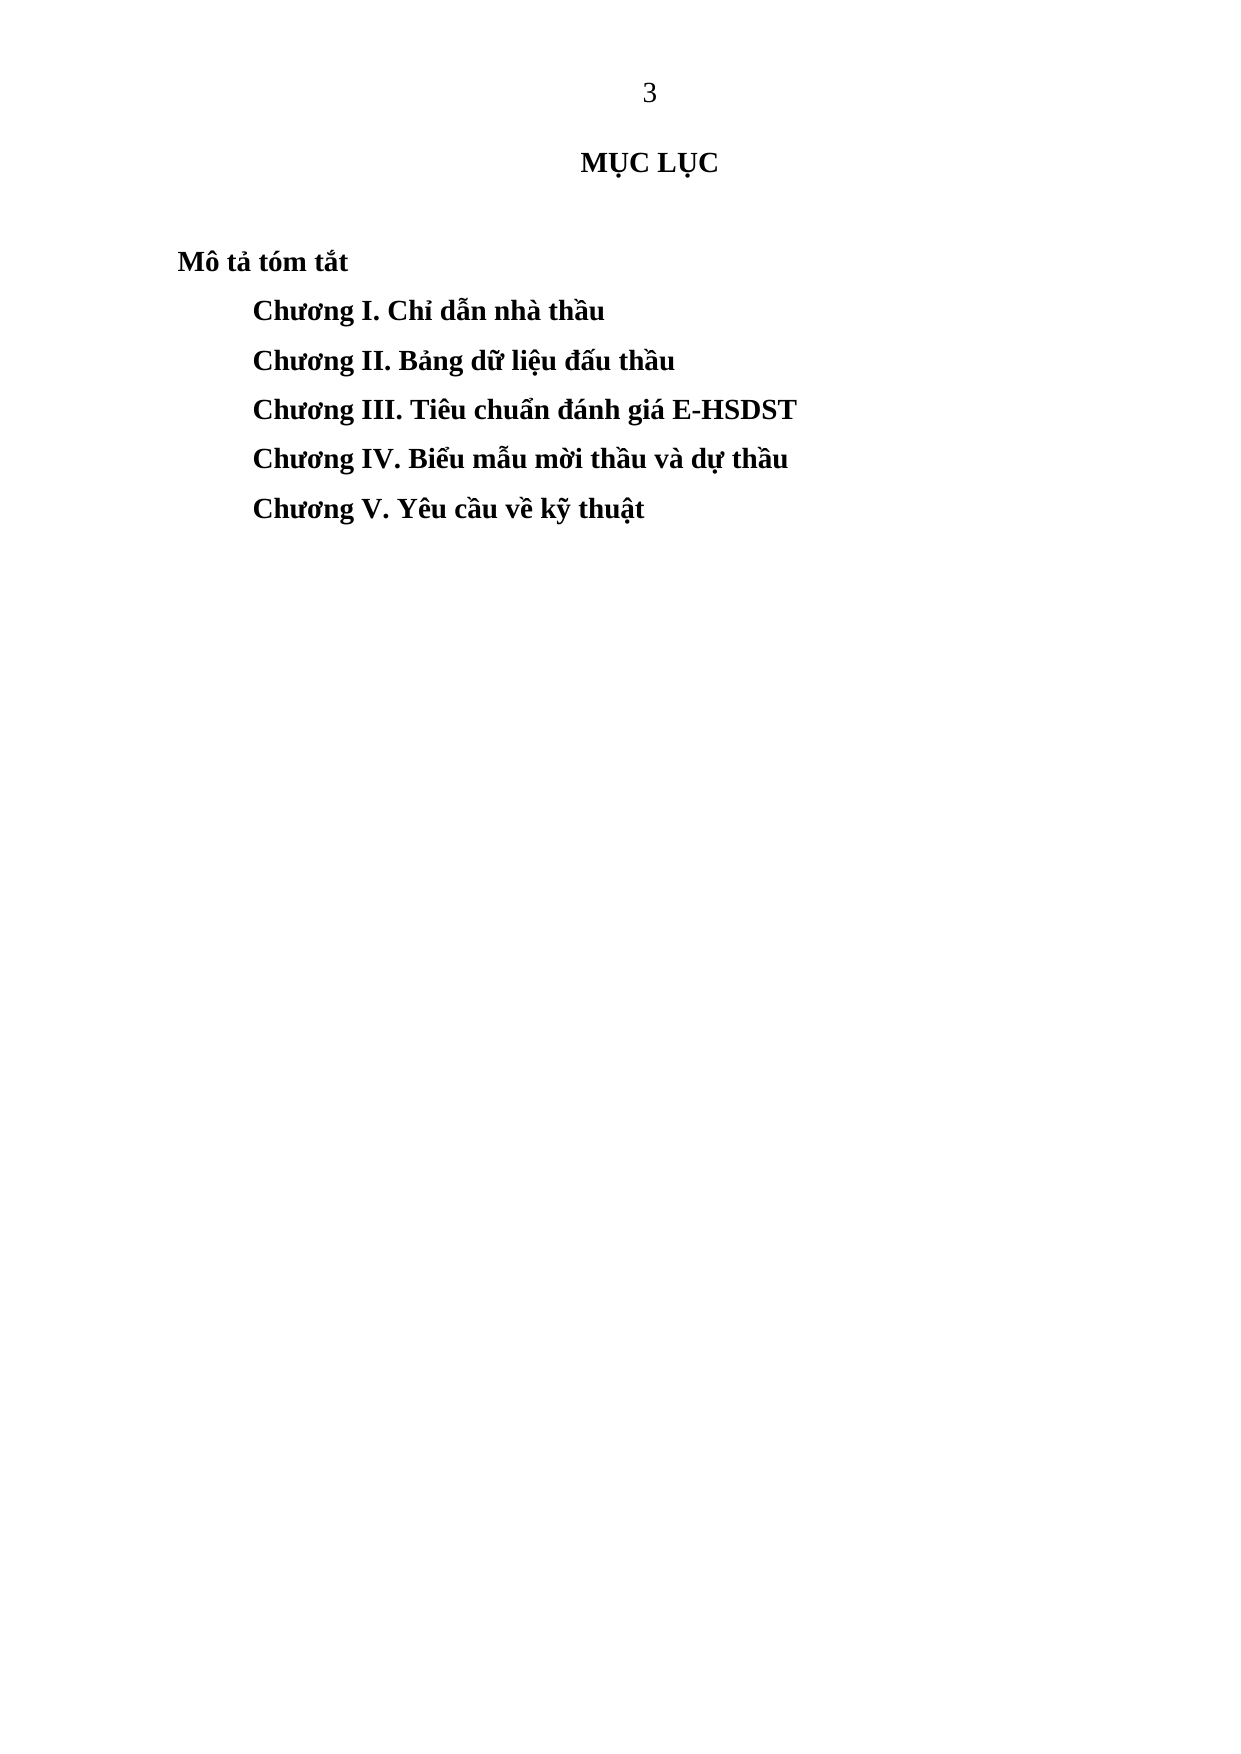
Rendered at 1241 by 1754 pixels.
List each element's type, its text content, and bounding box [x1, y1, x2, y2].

text Chương I. Chỉ dẫn nhà thầu [252, 293, 1122, 327]
text Mô tả tóm tắt [177, 244, 1122, 277]
text Chương V. Yêu cầu về kỹ thuật [177, 491, 1122, 524]
text MỤC LỤC [177, 145, 1122, 179]
text Chương II. Bảng dữ liệu đấu thầu [252, 343, 1122, 376]
text Chương III. Tiêu chuẩn đánh giá E-HSDST [252, 392, 1122, 426]
text Chương IV. Biểu mẫu mời thầu và dự thầu [252, 441, 1122, 475]
